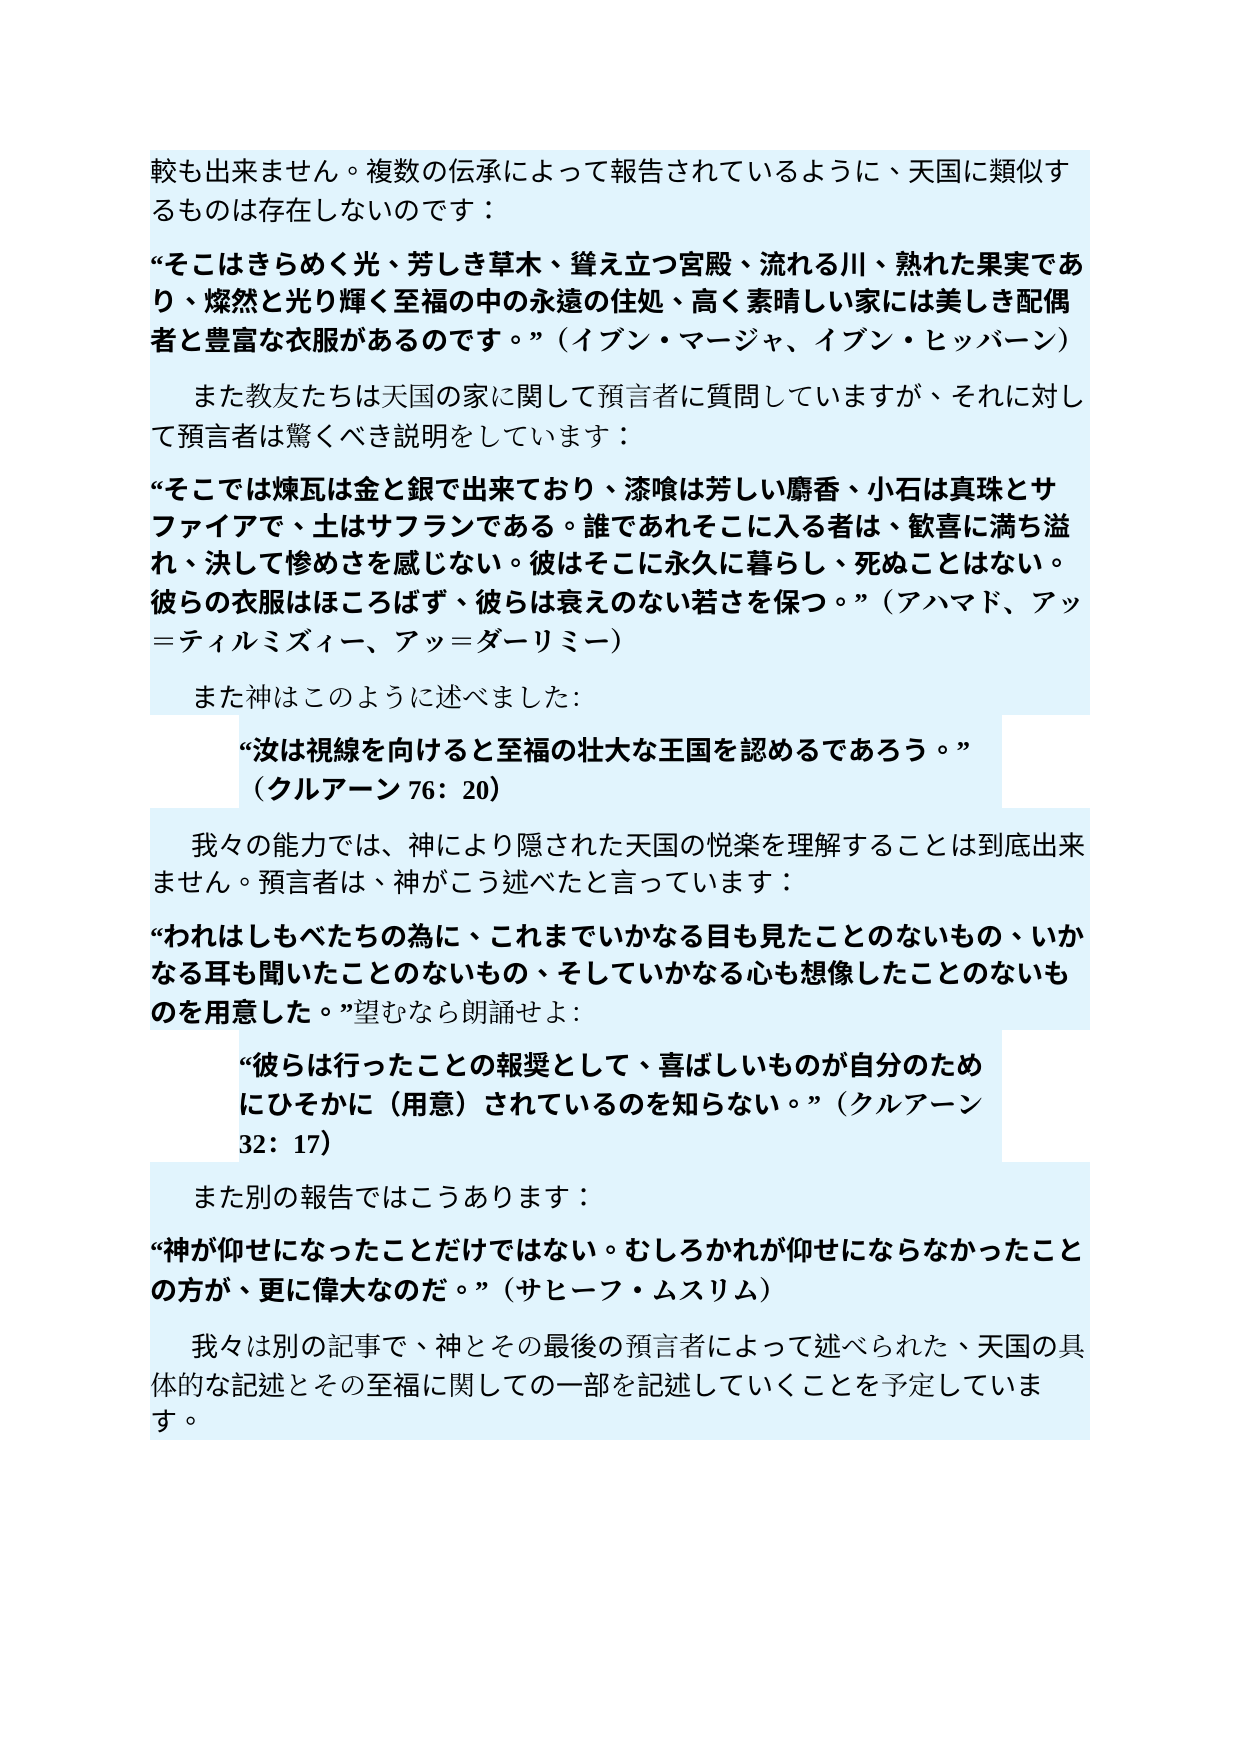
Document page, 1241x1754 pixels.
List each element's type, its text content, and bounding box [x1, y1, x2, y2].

text “そこはきらめく光、芳しき草木、聳え立つ宮殿、流れる川、熟れた果実であり、燦然と光り輝く至福の中の永遠の住処、高く素晴しい家には美しき配偶者と豊富な衣服があるのです。”（イブン・マージャ、イブン・ヒッバーン） [150, 245, 1090, 358]
text また教友たちは天国の家に関して預言者に質問していますが、それに対して預言者は驚くべき説明をしています： [150, 375, 1090, 454]
text “われはしもべたちの為に、これまでいかなる目も見たことのないもの、いかなる耳も聞いたことのないもの、そしていかなる心も想像したことのないものを用意した。”望むなら朗誦せよ： [150, 917, 1090, 1030]
text 我々の能力では、神により隠された天国の悦楽を理解することは到底出来ません。預言者は、神がこう述べたと言っています： [150, 824, 1090, 901]
text “彼らは行ったことの報奨として、喜ばしいものが自分のためにひそかに（用意）されているのを知らない。”（クルアーン 32：17） [239, 1047, 1002, 1162]
text また別の報告ではこうあります： [150, 1178, 1090, 1215]
text また神はこのように述べました： [150, 676, 1090, 715]
text “そこでは煉瓦は金と銀で出来ており、漆喰は芳しい麝香、小石は真珠とサファイアで、土はサフランである。誰であれそこに入る者は、歓喜に満ち溢れ、決して惨めさを感じない。彼はそこに永久に暮らし、死ぬことはない。彼らの衣服はほころばず、彼らは衰えのない若さを保つ。”（アハマド、アッ＝ティルミズィー、アッ＝ダーリミー） [150, 471, 1090, 659]
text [150, 150, 1090, 229]
text “汝は視線を向けると至福の壮大な王国を認めるであろう。”（クルアーン 76：20） [239, 732, 1002, 808]
text 我々は別の記事で、神とその最後の預言者によって述べられた、天国の具体的な記述とその至福に関しての一部を記述していくことを予定しています。 [150, 1325, 1090, 1440]
text “神が仰せになったことだけではない。むしろかれが仰せにならなかったことの方が、更に偉大なのだ。”（サヒーフ・ムスリム） [150, 1232, 1090, 1308]
